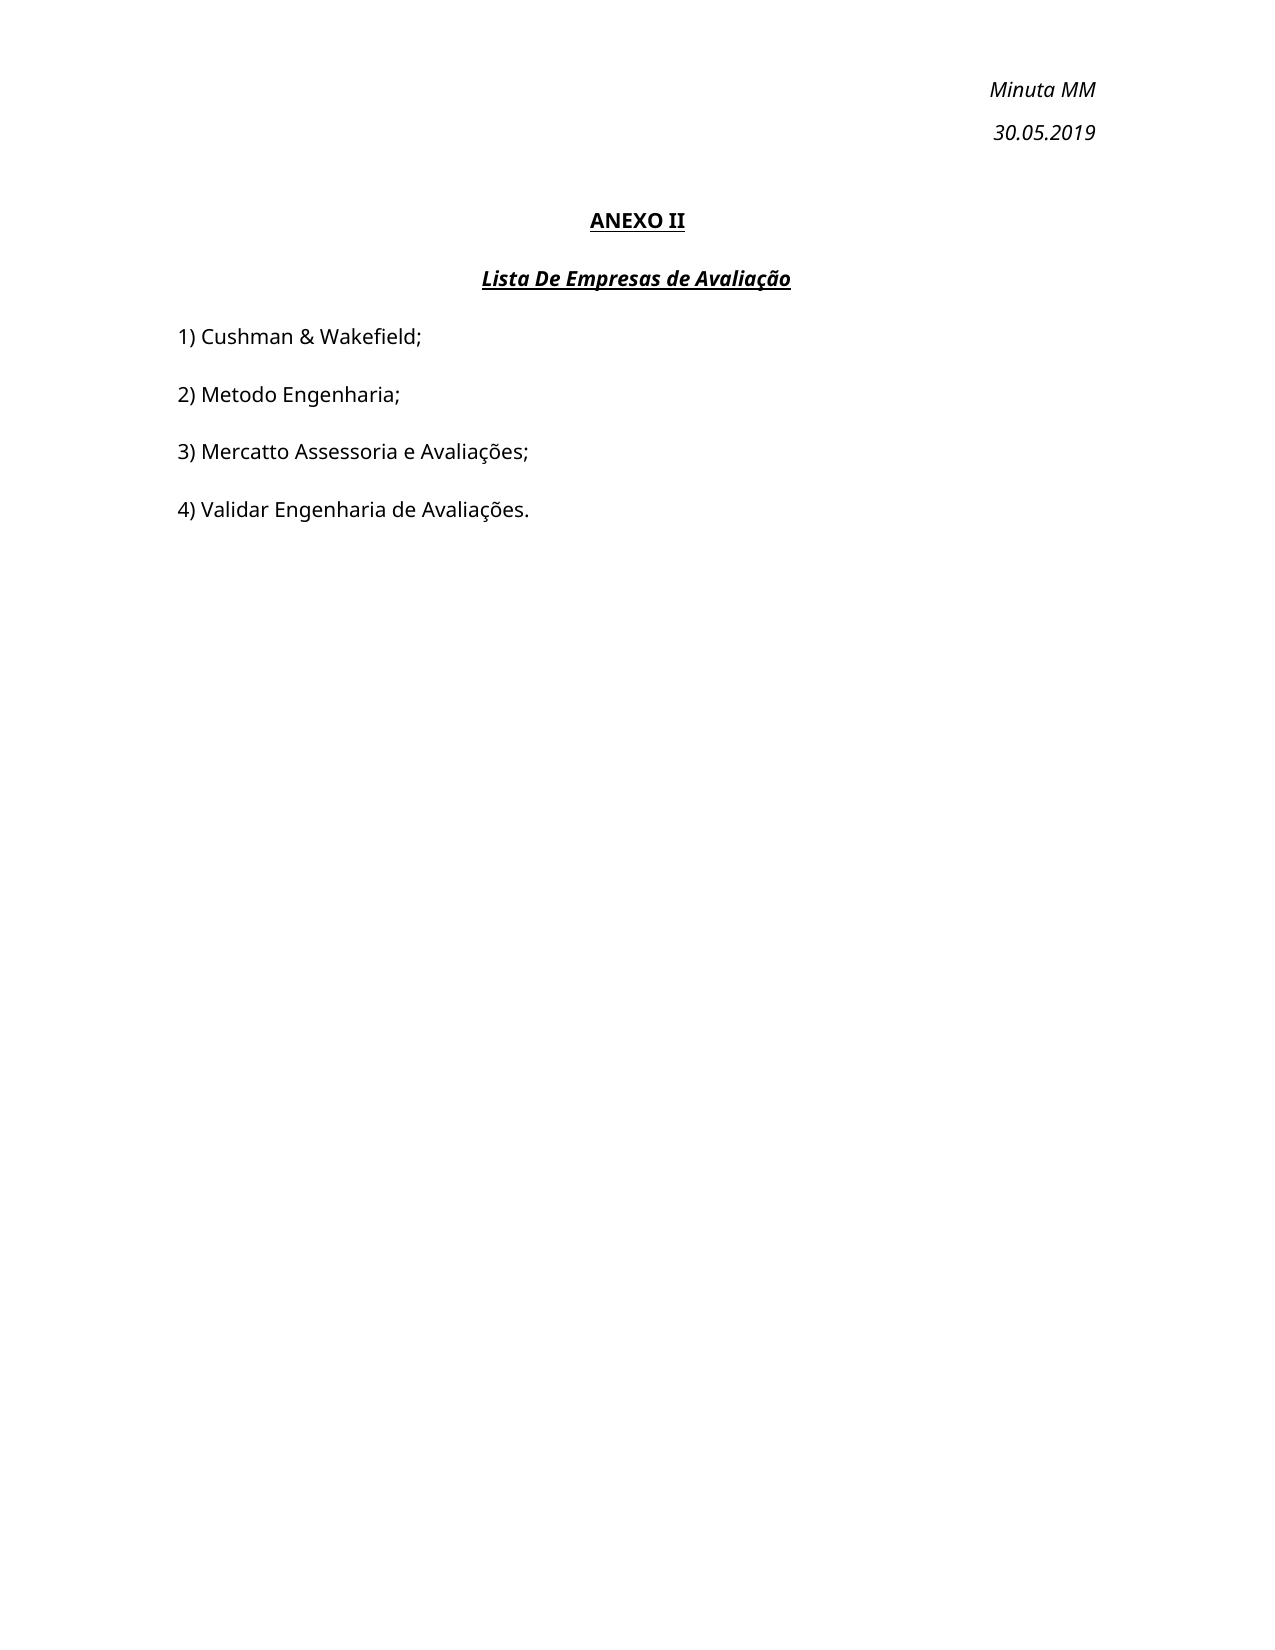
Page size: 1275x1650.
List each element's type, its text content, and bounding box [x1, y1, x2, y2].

text 2) Metodo Engenharia; [177, 380, 1098, 408]
text 4) Validar Engenharia de Avaliações. [177, 495, 1098, 524]
text 1) Cushman & Wakefield; [177, 322, 1098, 351]
text Lista De Empresas de Avaliação [177, 264, 1098, 293]
text 3) Mercatto Assessoria e Avaliações; [177, 437, 1098, 466]
text Anexo II [177, 207, 1098, 235]
